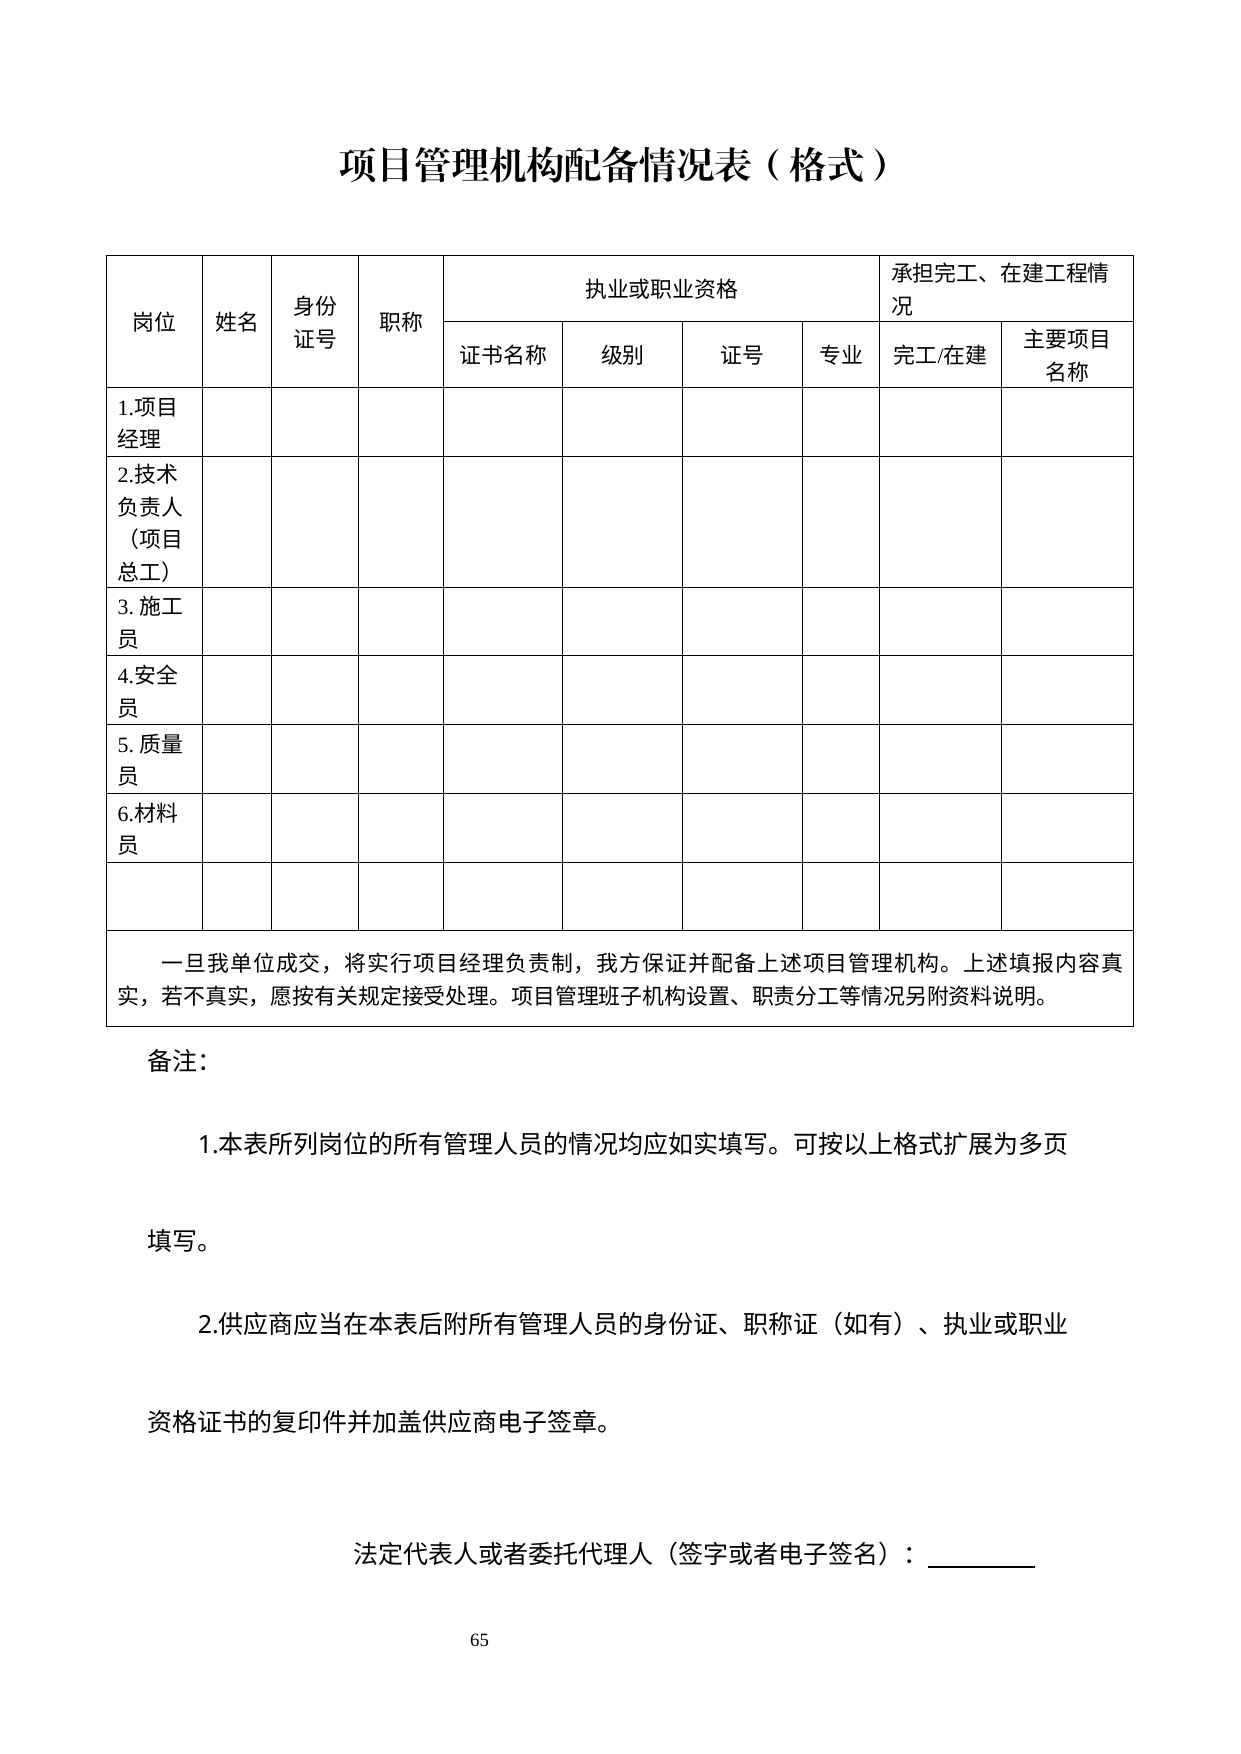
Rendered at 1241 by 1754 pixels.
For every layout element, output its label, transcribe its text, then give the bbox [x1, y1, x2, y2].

table_cell [444, 656, 562, 724]
table_cell [803, 863, 879, 930]
table_cell [203, 794, 271, 862]
table_cell [444, 388, 562, 456]
table_cell [563, 794, 682, 862]
table_cell [359, 388, 443, 456]
table_cell [683, 588, 802, 655]
table_cell [880, 863, 1001, 930]
table_cell [272, 794, 358, 862]
table_cell 完工/在建 [880, 322, 1001, 387]
table_cell [359, 725, 443, 793]
table_cell [359, 588, 443, 655]
table_cell [563, 725, 682, 793]
table_cell [272, 588, 358, 655]
table_cell [803, 457, 879, 587]
table_cell 主要项目 名称 [1002, 322, 1133, 387]
table_cell 4.安全员 [107, 656, 202, 724]
table_cell [359, 863, 443, 930]
table_cell [1002, 588, 1133, 655]
table_cell [880, 794, 1001, 862]
table_cell 级别 [563, 322, 682, 387]
table_cell [272, 388, 358, 456]
table_cell [444, 725, 562, 793]
table_cell [563, 457, 682, 587]
table_cell [880, 588, 1001, 655]
table_header 身份证号 [272, 256, 358, 387]
table_header 职称 [359, 256, 443, 387]
table_cell [203, 656, 271, 724]
table_cell [803, 794, 879, 862]
text 1.本表所列岗位的所有管理人员的情况均应如实填写。可按以上格式扩展为多页填写。 [148, 1110, 1093, 1272]
table_cell [359, 457, 443, 587]
table_cell [683, 863, 802, 930]
table_cell [1002, 794, 1133, 862]
table_cell [1002, 388, 1133, 456]
table_cell [203, 457, 271, 587]
table_cell [444, 588, 562, 655]
table_header 姓名 [203, 256, 271, 387]
table_header 承担完工、在建工程情况 [880, 256, 1133, 321]
table_cell [444, 863, 562, 930]
table_cell [272, 457, 358, 587]
table_cell [880, 457, 1001, 587]
table_cell [803, 656, 879, 724]
table_cell [203, 725, 271, 793]
table_cell [803, 588, 879, 655]
table_cell [563, 863, 682, 930]
table_cell [880, 725, 1001, 793]
table_cell 证书名称 [444, 322, 562, 387]
table_cell 1.项目经理 [107, 388, 202, 456]
table_cell [444, 794, 562, 862]
table_cell [1002, 656, 1133, 724]
table_cell [683, 656, 802, 724]
table_cell [1002, 725, 1133, 793]
table_header 执业或职业资格 [444, 256, 879, 321]
table_cell [203, 388, 271, 456]
table_cell [803, 388, 879, 456]
table_cell [1002, 457, 1133, 587]
table_cell [683, 794, 802, 862]
table_cell [803, 725, 879, 793]
table_cell 3. 施工员 [107, 588, 202, 655]
table_cell [272, 656, 358, 724]
table_cell [272, 725, 358, 793]
table_cell [203, 588, 271, 655]
table_cell [203, 863, 271, 930]
table_cell 专业 [803, 322, 879, 387]
table_cell [359, 794, 443, 862]
text 项目管理机构配备情况表（格式） [148, 146, 1093, 189]
table_cell [683, 725, 802, 793]
table_cell [272, 863, 358, 930]
table_cell [107, 863, 202, 930]
text 法定代表人或者委托代理人（签字或者电子签名）： [148, 1521, 1043, 1586]
table_cell [444, 457, 562, 587]
table_cell [563, 656, 682, 724]
table_cell [880, 656, 1001, 724]
table_cell 6.材料员 [107, 794, 202, 862]
table_cell 2.技术负责人（项目总工） [107, 457, 202, 587]
table_cell [880, 388, 1001, 456]
table_cell 证号 [683, 322, 802, 387]
table_cell [683, 457, 802, 587]
table_cell [683, 388, 802, 456]
table_cell [563, 388, 682, 456]
table_cell [1002, 863, 1133, 930]
table_cell 一旦我单位成交，将实行项目经理负责制，我方保证并配备上述项目管理机构。上述填报内容真实，若不真实，愿按有关规定接受处理。项目管理班子机构设置、职责分工等情况另附资料说明。 [107, 931, 1133, 1026]
text 2.供应商应当在本表后附所有管理人员的身份证、职称证（如有）、执业或职业资格证书的复印件并加盖供应商电子签章。 [148, 1290, 1093, 1453]
table_header 岗位 [107, 256, 202, 387]
table_cell 5. 质量员 [107, 725, 202, 793]
table_cell [359, 656, 443, 724]
text 备注： [148, 1027, 1093, 1092]
table_cell [563, 588, 682, 655]
